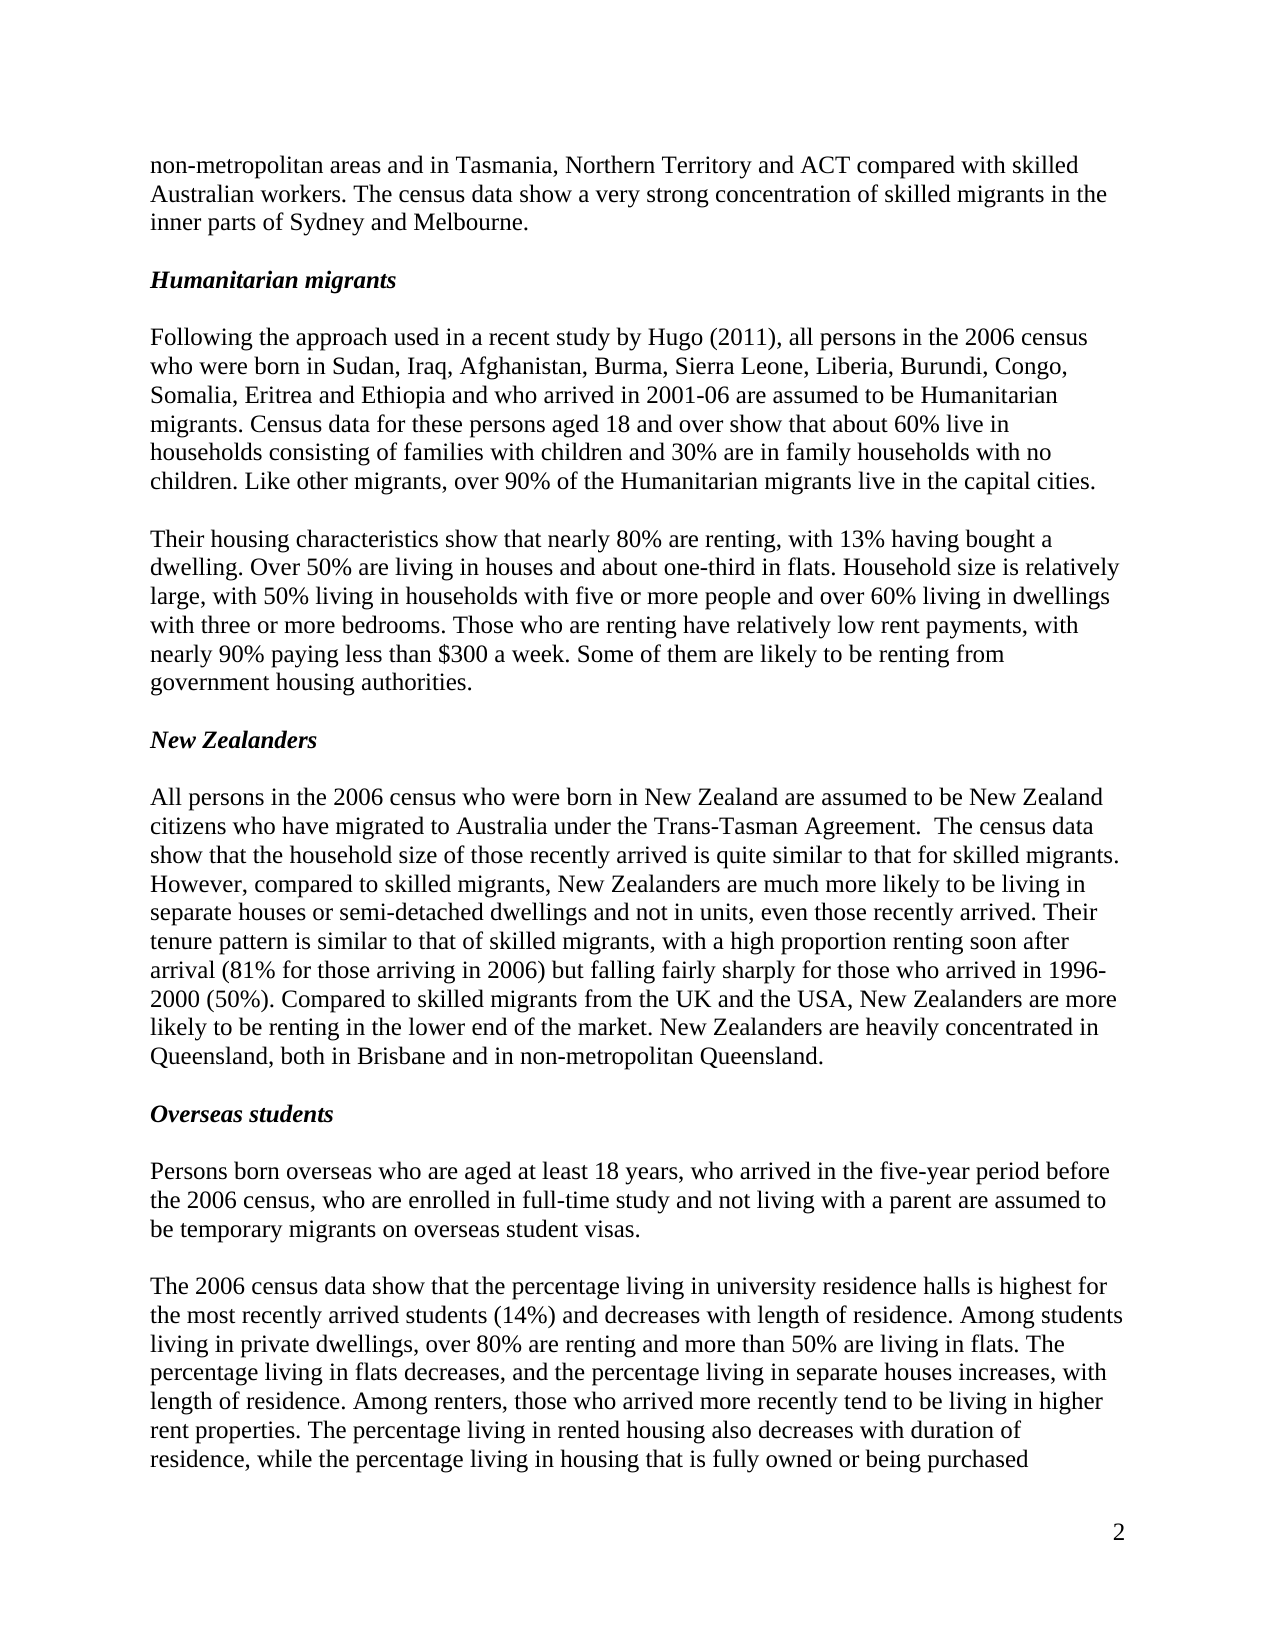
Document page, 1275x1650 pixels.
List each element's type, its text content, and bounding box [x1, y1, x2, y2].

text Following the approach used in a recent study by Hugo (2011), all persons in the 2006 census who were born in Sudan, Iraq, Afghanistan, Burma, Sierra Leone, Liberia, Burundi, Congo, Somalia, Eritrea and Ethiopia and who arrived in 2001-06 are assumed to be Humanitarian migrants. Census data for these persons aged 18 and over show that about 60% live in households consisting of families with children and 30% are in family households with no children. Like other migrants, over 90% of the Humanitarian migrants live in the capital cities. [150, 322, 1125, 495]
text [150, 1271, 1125, 1472]
text All persons in the 2006 census who were born in New Zealand are assumed to be New Zealand citizens who have migrated to Australia under the Trans-Tasman Agreement. The census data show that the household size of those recently arrived is quite similar to that for skilled migrants. However, compared to skilled migrants, New Zealanders are much more likely to be living in separate houses or semi-detached dwellings and not in units, even those recently arrived. Their tenure pattern is similar to that of skilled migrants, with a high proportion renting soon after arrival (81% for those arriving in 2006) but falling fairly sharply for those who arrived in 1996-2000 (50%). Compared to skilled migrants from the UK and the USA, New Zealanders are more likely to be renting in the lower end of the market. New Zealanders are heavily concentrated in Queensland, both in Brisbane and in non-metropolitan Queensland. [150, 782, 1125, 1070]
text Humanitarian migrants [150, 265, 1125, 294]
text Overseas students [150, 1099, 1125, 1127]
text Their housing characteristics show that nearly 80% are renting, with 13% having bought a dwelling. Over 50% are living in houses and about one-third in flats. Household size is relatively large, with 50% living in households with five or more people and over 60% living in dwellings with three or more bedrooms. Those who are renting have relatively low rent payments, with nearly 90% paying less than $300 a week. Some of them are likely to be renting from government housing authorities. [150, 524, 1125, 696]
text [150, 150, 1125, 236]
text New Zealanders [150, 725, 1125, 754]
text Persons born overseas who are aged at least 18 years, who arrived in the five-year period before the 2006 census, who are enrolled in full-time study and not living with a parent are assumed to be temporary migrants on overseas student visas. [150, 1156, 1125, 1242]
